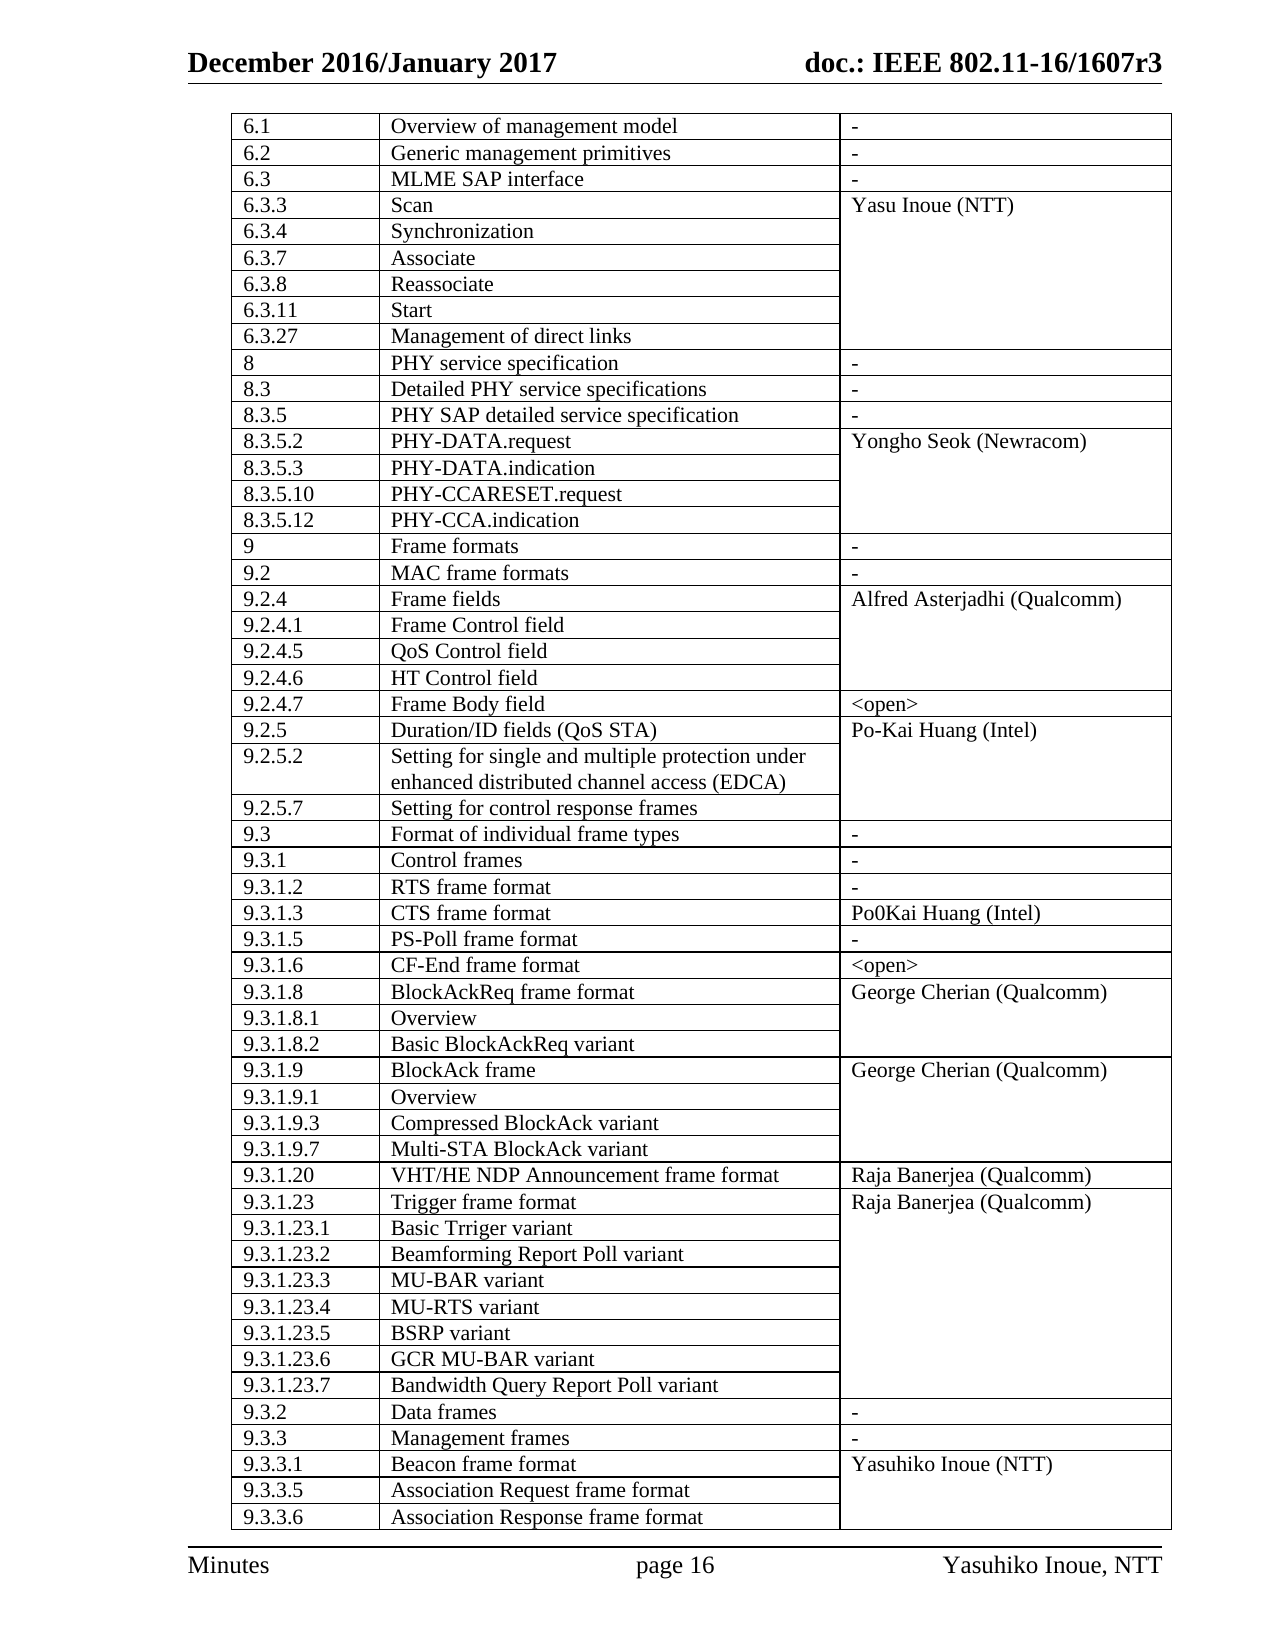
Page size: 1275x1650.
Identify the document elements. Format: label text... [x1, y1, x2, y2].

table_cell Setting for control response frames [380, 795, 839, 820]
table_cell - [841, 166, 1171, 191]
table_cell RTS frame format [380, 874, 839, 899]
table_cell - [841, 821, 1171, 846]
table_cell Start [380, 297, 839, 322]
table_cell PHY-DATA.request [380, 429, 839, 454]
table_cell Alfred Asterjadhi (Qualcomm) [841, 586, 1171, 690]
table_cell 9.2.5.2 [232, 744, 379, 794]
table_cell 9.2.5 [232, 717, 379, 742]
table_cell Frame Body field [380, 691, 839, 716]
table_cell George Cherian (Qualcomm) [841, 979, 1171, 1056]
table_cell 8.3 [232, 376, 379, 401]
table_cell CF-End frame format [380, 953, 839, 978]
table_cell Reassociate [380, 271, 839, 296]
table_cell 9.3.2 [232, 1399, 379, 1424]
table_cell 9.2.5.7 [232, 795, 379, 820]
table_cell 9.3.1.23.5 [232, 1320, 379, 1345]
table_cell PHY-CCARESET.request [380, 481, 839, 506]
table_cell 9.3.1.6 [232, 953, 379, 978]
table_cell 9.3.1.9.3 [232, 1110, 379, 1135]
table_cell 9.3.1.23 [232, 1189, 379, 1214]
table_cell 8.3.5 [232, 402, 379, 427]
table_cell QoS Control field [380, 639, 839, 664]
table_cell BlockAck frame [380, 1058, 839, 1083]
table_cell Frame Control field [380, 612, 839, 637]
table_cell George Cherian (Qualcomm) [841, 1058, 1171, 1161]
table_cell Frame fields [380, 586, 839, 611]
table_cell Control frames [380, 848, 839, 873]
table_cell 6.3.8 [232, 271, 379, 296]
table_cell MU-RTS variant [380, 1294, 839, 1319]
table_cell 9.3.1.5 [232, 926, 379, 951]
table_cell 6.2 [232, 140, 379, 165]
table_cell 9.3.1.2 [232, 874, 379, 899]
table_cell Po-Kai Huang (Intel) [841, 717, 1171, 820]
table_cell 9.3.3.1 [232, 1451, 379, 1476]
table_cell Basic Trriger variant [380, 1215, 839, 1240]
table_cell Yasu Inoue (NTT) [841, 192, 1171, 349]
table_cell 9.3.1.9.1 [232, 1084, 379, 1109]
table_cell Yasuhiko Inoue (NTT) [841, 1451, 1171, 1529]
table_cell - [841, 402, 1171, 427]
table_cell 9.3.1.23.1 [232, 1215, 379, 1240]
table_cell Associate [380, 245, 839, 270]
table_cell 9.3.3.5 [232, 1478, 379, 1503]
table_cell 9.3.3 [232, 1425, 379, 1450]
table_cell PHY service specification [380, 350, 839, 375]
table_cell Bandwidth Query Report Poll variant [380, 1373, 839, 1398]
table_cell 9.2.4.1 [232, 612, 379, 637]
table_cell Basic BlockAckReq variant [380, 1031, 839, 1056]
table_cell PHY SAP detailed service specification [380, 402, 839, 427]
table_cell 9.2.4.5 [232, 639, 379, 664]
table_cell Duration/ID fields (QoS STA) [380, 717, 839, 742]
table_cell 9.3.1.23.7 [232, 1373, 379, 1398]
table_cell Yongho Seok (Newracom) [841, 429, 1171, 532]
table_cell Raja Banerjea (Qualcomm) [841, 1163, 1171, 1188]
table_cell - [841, 560, 1171, 585]
table_cell Management frames [380, 1425, 839, 1450]
table_cell Beamforming Report Poll variant [380, 1241, 839, 1266]
table_cell 8.3.5.3 [232, 455, 379, 480]
table_cell 8.3.5.2 [232, 429, 379, 454]
table_cell 9.3.3.6 [232, 1504, 379, 1529]
table_cell 9.3.1.9 [232, 1058, 379, 1083]
table_cell Raja Banerjea (Qualcomm) [841, 1189, 1171, 1398]
table_cell 9.3.1.8 [232, 979, 379, 1004]
table_cell 6.3 [232, 166, 379, 191]
table_cell 9.3.1.23.4 [232, 1294, 379, 1319]
table_cell 6.3.7 [232, 245, 379, 270]
table_cell Association Request frame format [380, 1478, 839, 1503]
table_cell 9.3.1.9.7 [232, 1136, 379, 1161]
table_cell Generic management primitives [380, 140, 839, 165]
table_cell Trigger frame format [380, 1189, 839, 1214]
table_cell <open> [841, 953, 1171, 978]
table_cell Overview [380, 1005, 839, 1030]
table_cell MAC frame formats [380, 560, 839, 585]
table_cell 9.2.4 [232, 586, 379, 611]
table_cell VHT/HE NDP Announcement frame format [380, 1163, 839, 1188]
table_cell Data frames [380, 1399, 839, 1424]
table_cell PHY-CCA.indication [380, 507, 839, 532]
table_cell MU-BAR variant [380, 1268, 839, 1293]
table_cell 9.3.1.23.6 [232, 1346, 379, 1371]
table_cell BSRP variant [380, 1320, 839, 1345]
table_cell Overview of management model [380, 114, 839, 139]
table_cell 9.3.1.20 [232, 1163, 379, 1188]
table_cell Po0Kai Huang (Intel) [841, 900, 1171, 925]
table_cell - [841, 534, 1171, 559]
table_cell 8.3.5.10 [232, 481, 379, 506]
table_cell Compressed BlockAck variant [380, 1110, 839, 1135]
table_cell 9.2.4.6 [232, 665, 379, 690]
table_cell 6.3.11 [232, 297, 379, 322]
table_cell - [841, 1399, 1171, 1424]
table_cell 9 [232, 534, 379, 559]
table_cell 6.3.3 [232, 192, 379, 217]
table_cell 9.3.1.8.2 [232, 1031, 379, 1056]
table_cell Frame formats [380, 534, 839, 559]
table_cell 6.1 [232, 114, 379, 139]
table_cell Detailed PHY service specifications [380, 376, 839, 401]
table_cell 8.3.5.12 [232, 507, 379, 532]
table_cell 9.2.4.7 [232, 691, 379, 716]
table_cell PHY-DATA.indication [380, 455, 839, 480]
table_cell GCR MU-BAR variant [380, 1346, 839, 1371]
table_cell 9.3.1 [232, 848, 379, 873]
table_cell MLME SAP interface [380, 166, 839, 191]
table_cell 9.3 [232, 821, 379, 846]
table_cell Association Response frame format [380, 1504, 839, 1529]
table_cell - [841, 114, 1171, 139]
table_cell Synchronization [380, 219, 839, 244]
table_cell 6.3.27 [232, 324, 379, 349]
table_cell 8 [232, 350, 379, 375]
table_cell - [841, 1425, 1171, 1450]
table_cell 6.3.4 [232, 219, 379, 244]
table_cell PS-Poll frame format [380, 926, 839, 951]
table_cell - [841, 376, 1171, 401]
table_cell <open> [841, 691, 1171, 716]
table_cell - [841, 874, 1171, 899]
table_cell - [841, 926, 1171, 951]
table_cell Beacon frame format [380, 1451, 839, 1476]
table_cell - [841, 350, 1171, 375]
table_cell Multi-STA BlockAck variant [380, 1136, 839, 1161]
table_cell 9.3.1.23.2 [232, 1241, 379, 1266]
table_cell - [841, 140, 1171, 165]
table_cell Setting for single and multiple protection under enhanced distributed channel access (EDCA) [380, 744, 839, 794]
table_cell BlockAckReq frame format [380, 979, 839, 1004]
table_cell HT Control field [380, 665, 839, 690]
table_cell Scan [380, 192, 839, 217]
table_cell 9.3.1.23.3 [232, 1268, 379, 1293]
table_cell 9.3.1.8.1 [232, 1005, 379, 1030]
table_cell - [841, 848, 1171, 873]
table_cell 9.3.1.3 [232, 900, 379, 925]
table_cell 9.2 [232, 560, 379, 585]
table_cell CTS frame format [380, 900, 839, 925]
table_cell Management of direct links [380, 324, 839, 349]
table_cell Overview [380, 1084, 839, 1109]
table_cell Format of individual frame types [380, 821, 839, 846]
